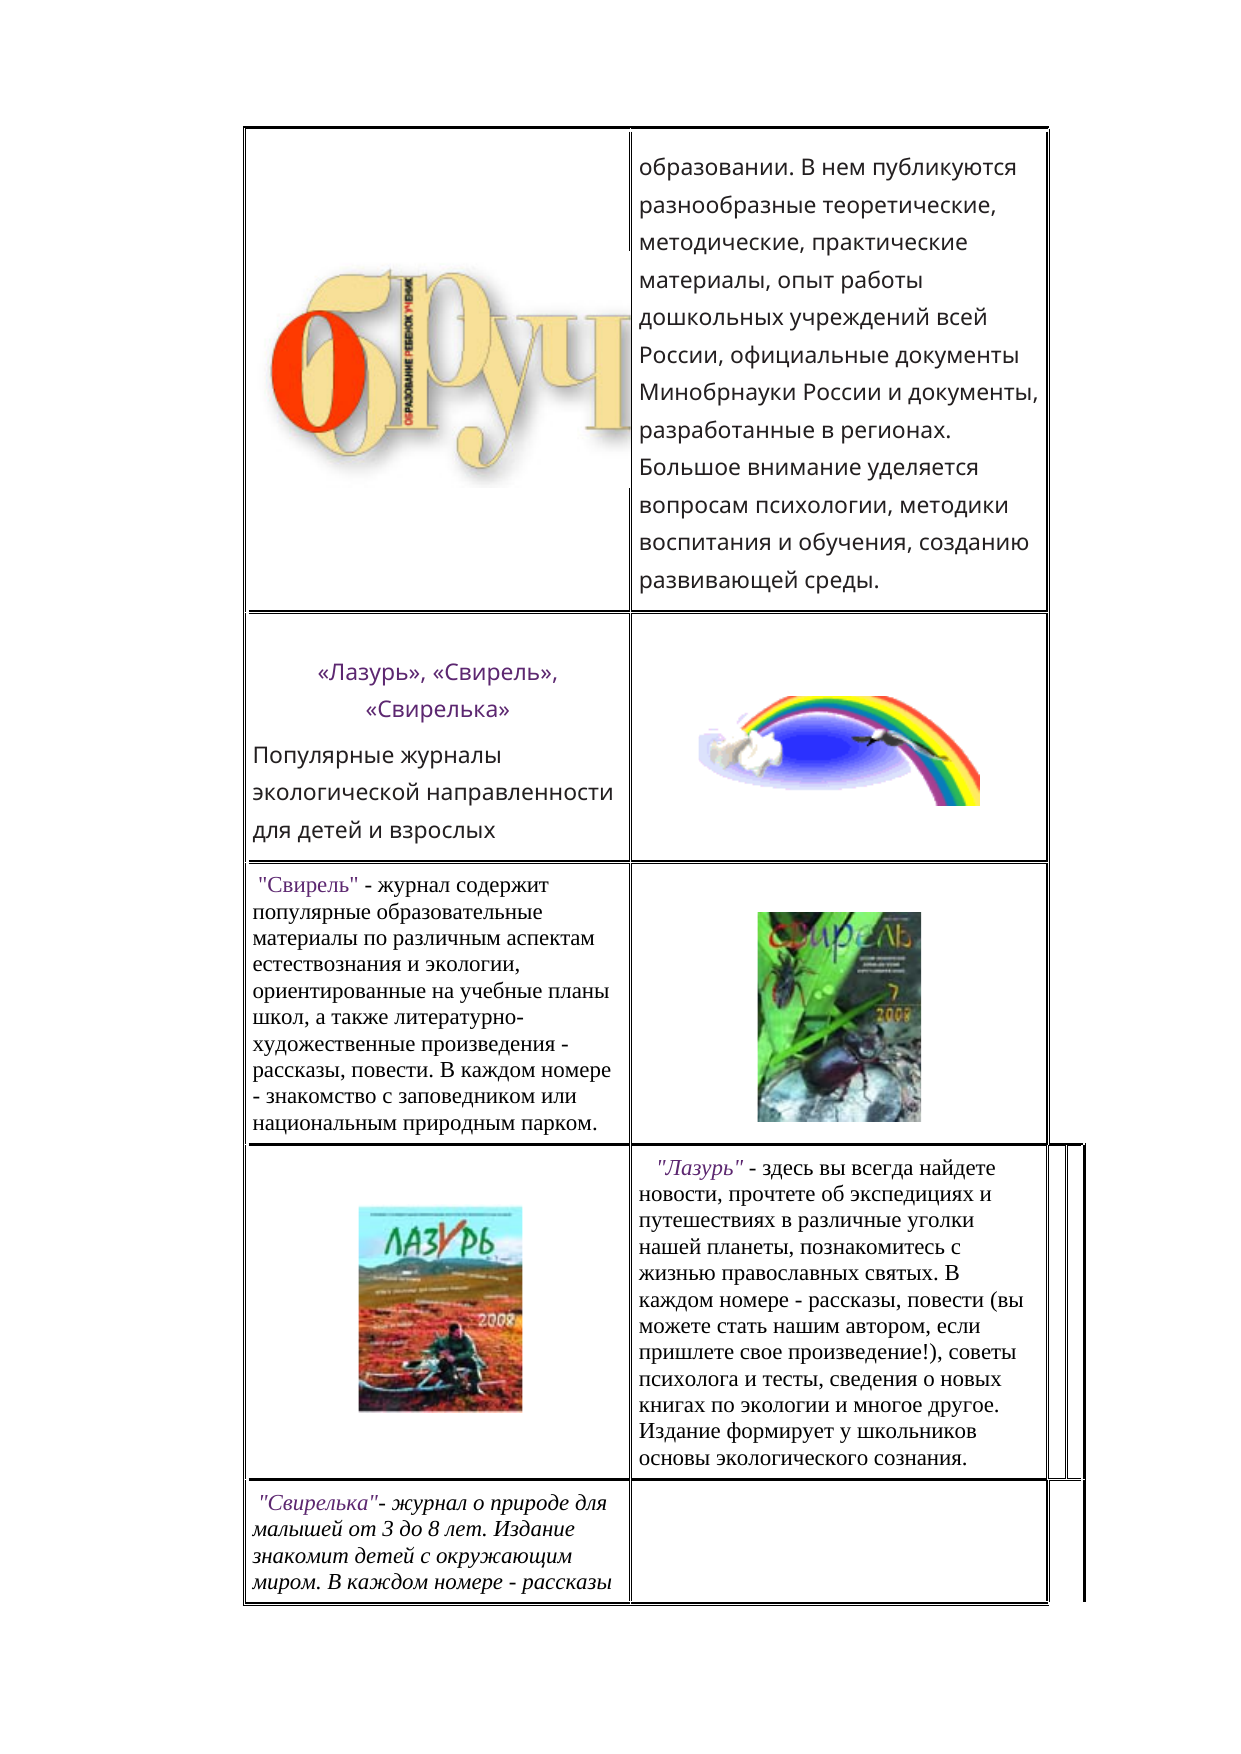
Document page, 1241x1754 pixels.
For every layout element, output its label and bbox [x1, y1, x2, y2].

picture [757, 912, 922, 1122]
picture [698, 696, 980, 806]
table_cell [177, 118, 1152, 1613]
picture [252, 251, 631, 488]
picture [358, 1204, 523, 1413]
